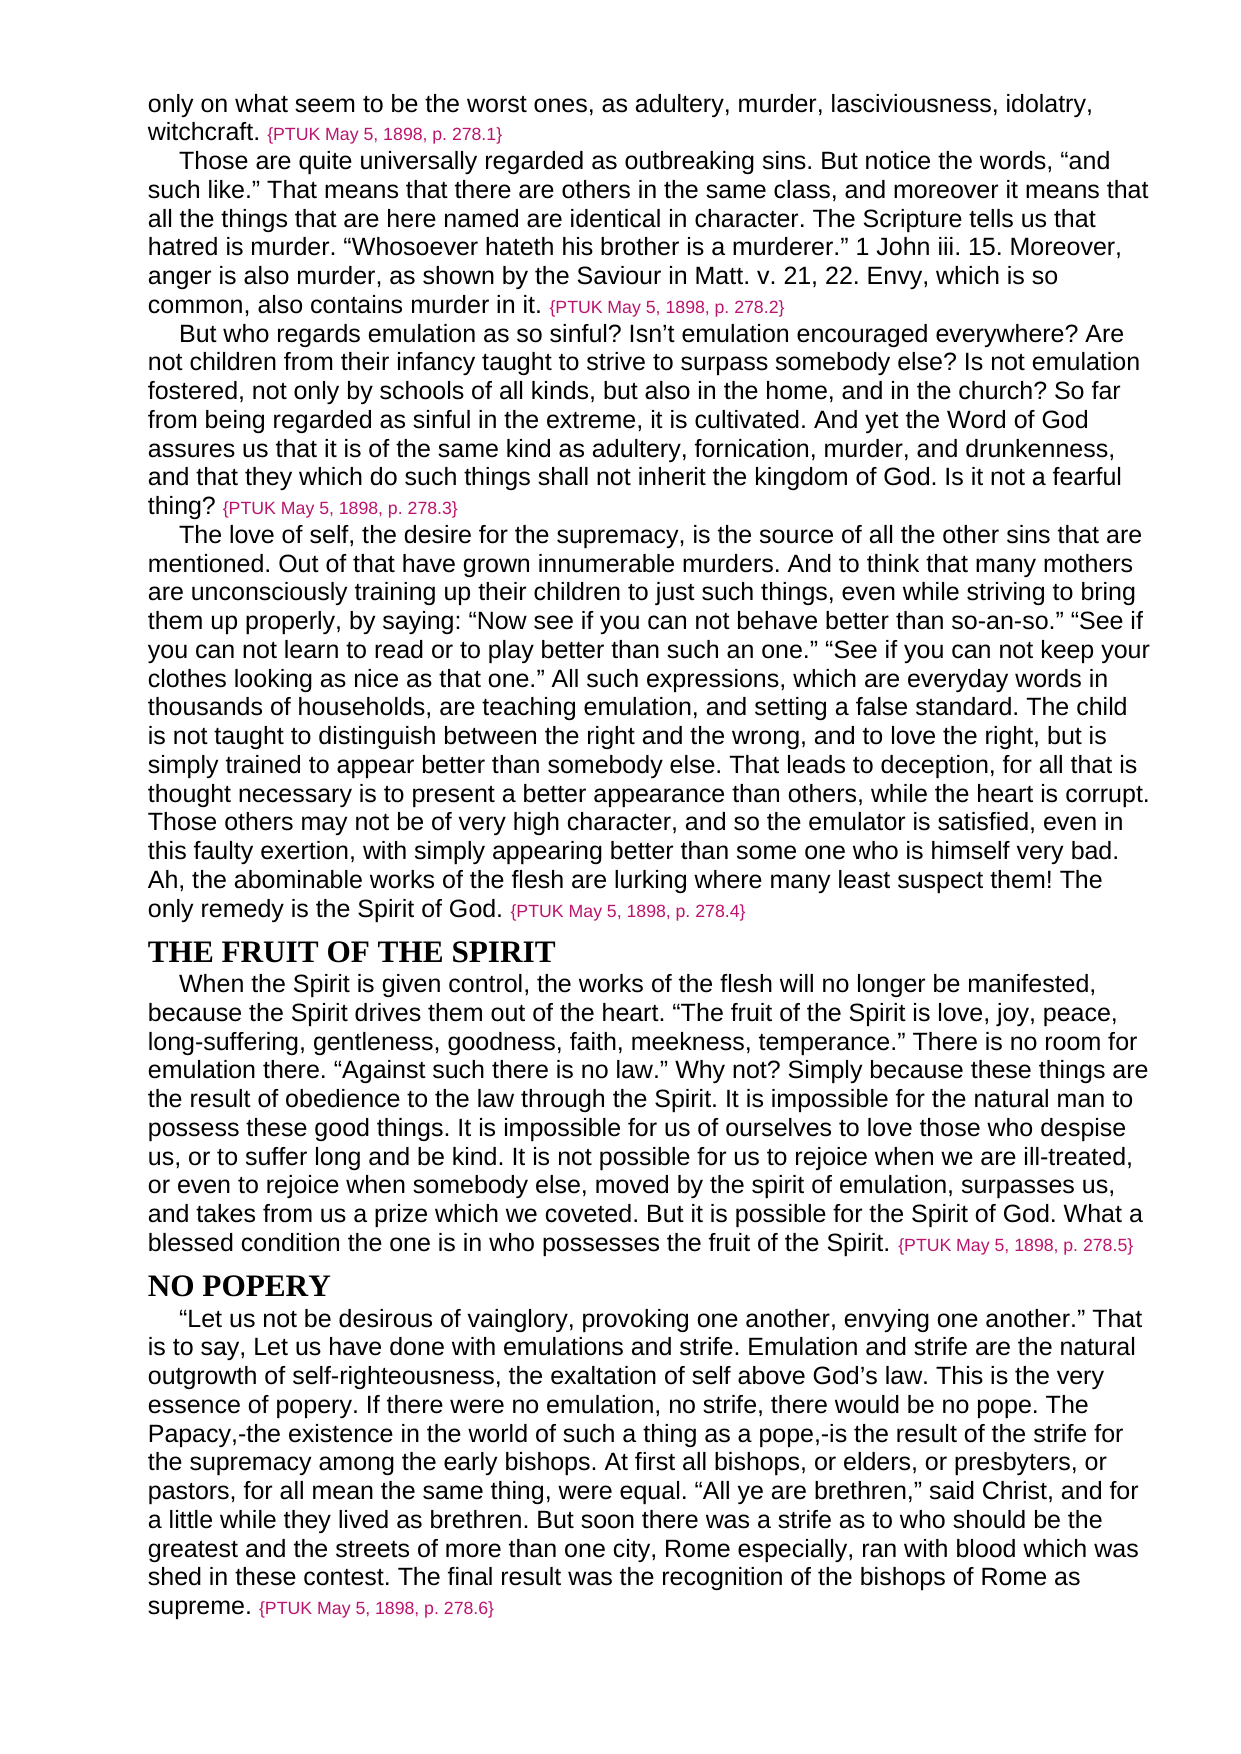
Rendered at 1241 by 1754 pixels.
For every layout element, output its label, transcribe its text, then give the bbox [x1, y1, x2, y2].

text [148, 88, 1152, 146]
text NO POPERY [148, 1257, 1152, 1303]
text When the Spirit is given control, the works of the flesh will no longer be manifested, because the Spirit drives them out of the heart. “The fruit of the Spirit is love, joy, peace, long-suffering, gentleness, goodness, faith, meekness, temperance.” There is no room for emulation there. “Against such there is no law.” Why not? Simply because these things are the result of obedience to the law through the Spirit. It is impossible for the natural man to possess these good things. It is impossible for us of ourselves to love those who despise us, or to suffer long and be kind. It is not possible for us to rejoice when we are ill-treated, or even to rejoice when somebody else, moved by the spirit of emulation, surpasses us, and takes from us a prize which we coveted. But it is possible for the Spirit of God. What a blessed condition the one is in who possesses the fruit of the Spirit. {PTUK May 5, 1898, p. 278.5} [148, 969, 1152, 1257]
text The love of self, the desire for the supremacy, is the source of all the other sins that are mentioned. Out of that have grown innumerable murders. And to think that many mothers are unconsciously training up their children to just such things, even while striving to bring them up properly, by saying: “Now see if you can not behave better than so-an-so.” “See if you can not learn to read or to play better than such an one.” “See if you can not keep your clothes looking as nice as that one.” All such expressions, which are everyday words in thousands of households, are teaching emulation, and setting a false standard. The child is not taught to distinguish between the right and the wrong, and to love the right, but is simply trained to appear better than somebody else. That leads to deception, for all that is thought necessary is to present a better appearance than others, while the heart is corrupt. Those others may not be of very high character, and so the emulator is satisfied, even in this faulty exertion, with simply appearing better than some one who is himself very bad. Ah, the abominable works of the flesh are lurking where many least suspect them! The only remedy is the Spirit of God. {PTUK May 5, 1898, p. 278.4} [148, 520, 1152, 922]
text THE FRUIT OF THE SPIRIT [148, 922, 1152, 969]
text Those are quite universally regarded as outbreaking sins. But notice the words, “and such like.” That means that there are others in the same class, and moreover it means that all the things that are here named are identical in character. The Scripture tells us that hatred is murder. “Whosoever hateth his brother is a murderer.” 1 John iii. 15. Moreover, anger is also murder, as shown by the Saviour in Matt. v. 21, 22. Envy, which is so common, also contains murder in it. {PTUK May 5, 1898, p. 278.2} [148, 146, 1152, 318]
text But who regards emulation as so sinful? Isn’t emulation encouraged everywhere? Are not children from their infancy taught to strive to surpass somebody else? Is not emulation fostered, not only by schools of all kinds, but also in the home, and in the church? So far from being regarded as sinful in the extreme, it is cultivated. And yet the Word of God assures us that it is of the same kind as adultery, fornication, murder, and drunkenness, and that they which do such things shall not inherit the kingdom of God. Is it not a fearful thing? {PTUK May 5, 1898, p. 278.3} [148, 318, 1152, 520]
text “Let us not be desirous of vainglory, provoking one another, envying one another.” That is to say, Let us have done with emulations and strife. Emulation and strife are the natural outgrowth of self-righteousness, the exaltation of self above God’s law. This is the very essence of popery. If there were no emulation, no strife, there would be no pope. The Papacy,-the existence in the world of such a thing as a pope,-is the result of the strife for the supremacy among the early bishops. At first all bishops, or elders, or presbyters, or pastors, for all mean the same thing, were equal. “All ye are brethren,” said Christ, and for a little while they lived as brethren. But soon there was a strife as to who should be the greatest and the streets of more than one city, Rome especially, ran with blood which was shed in these contest. The final result was the recognition of the bishops of Rome as supreme. {PTUK May 5, 1898, p. 278.6} [148, 1303, 1152, 1620]
